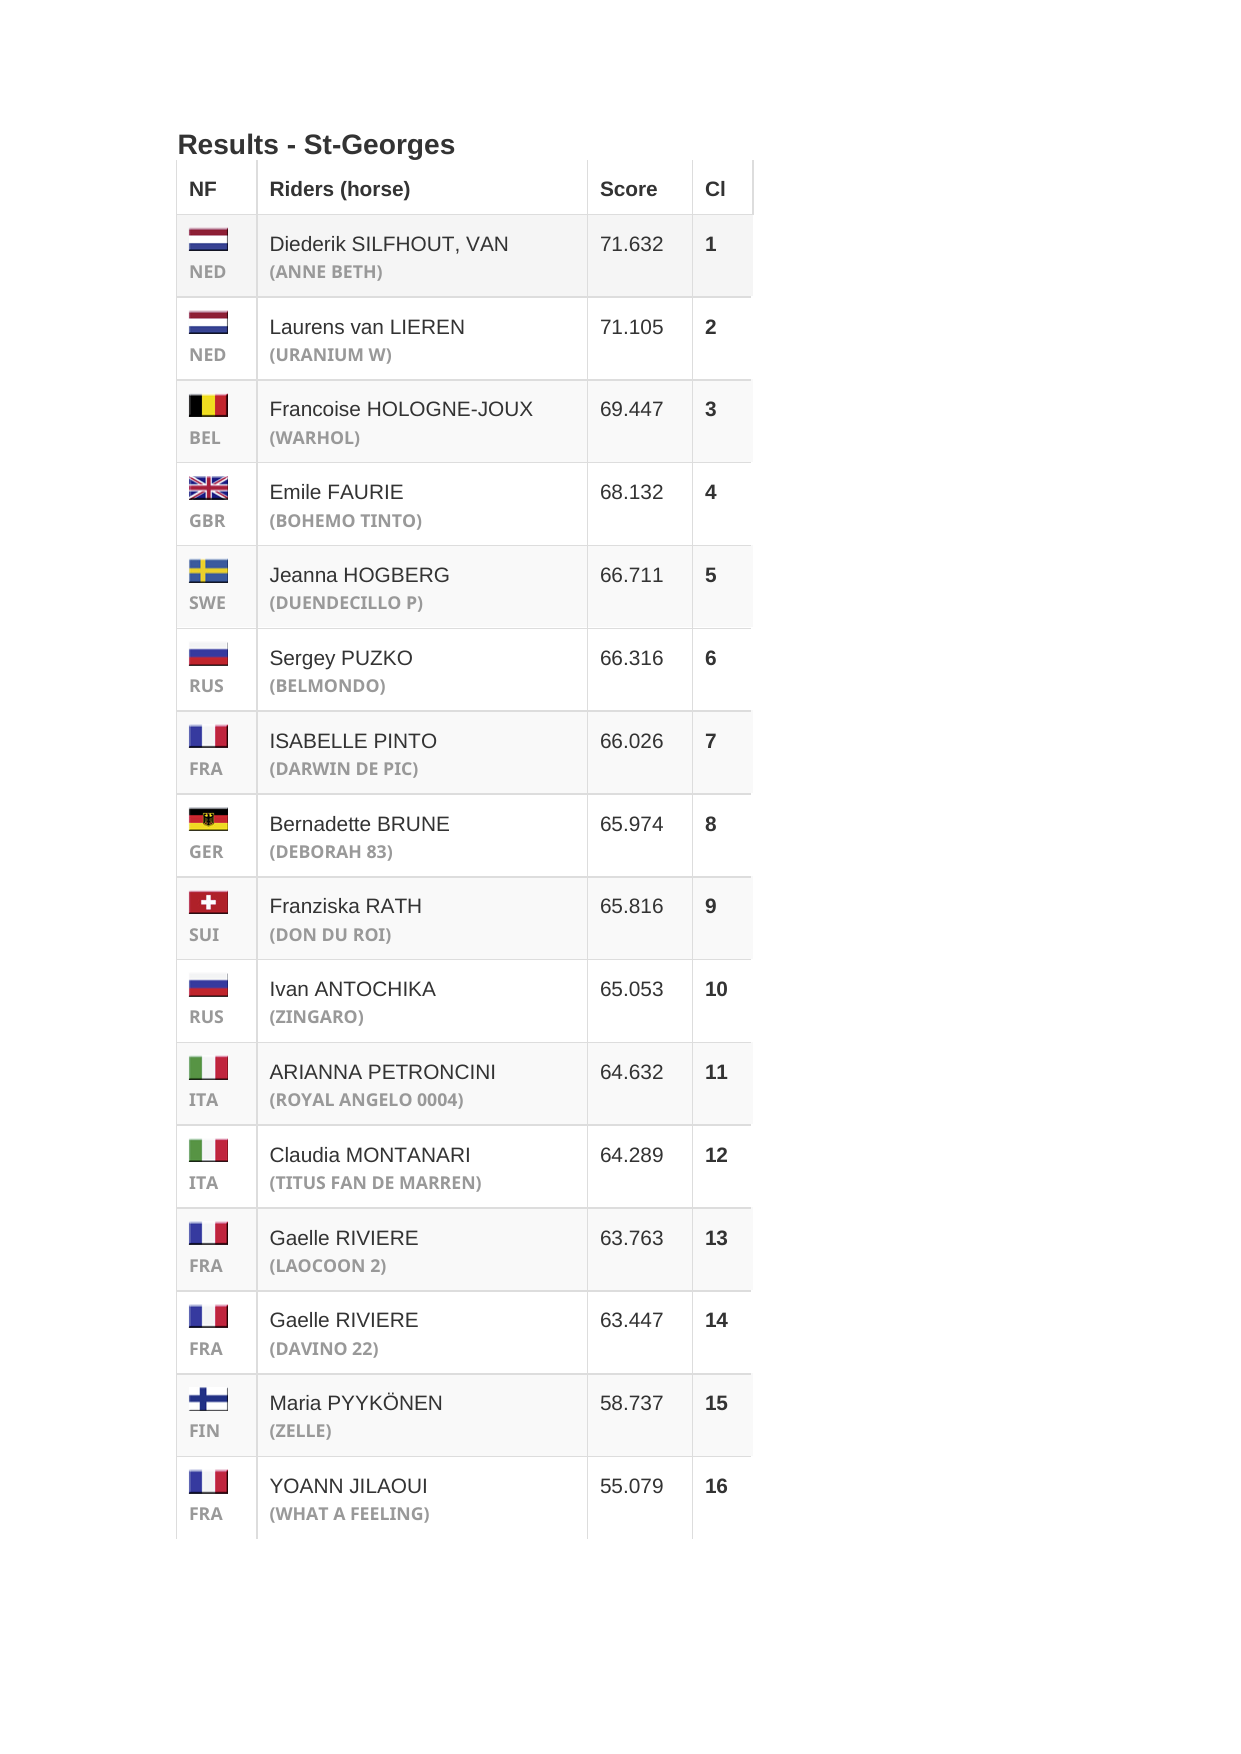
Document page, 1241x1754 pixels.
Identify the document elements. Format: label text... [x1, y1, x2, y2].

table_cell 63.763 [588, 1209, 692, 1290]
picture [188, 227, 228, 251]
picture [188, 476, 228, 500]
table_cell BEL [177, 381, 256, 462]
table_cell FRA [177, 712, 256, 793]
picture [188, 1304, 228, 1328]
table_cell 55.079 [588, 1457, 692, 1538]
table_cell ITA [177, 1043, 256, 1124]
picture [188, 724, 228, 748]
table_cell NED [177, 215, 256, 296]
table_header NF [177, 160, 256, 213]
table_cell Gaelle RIVIERE (LAOCOON 2) [258, 1209, 587, 1290]
picture [188, 890, 228, 914]
table_cell 64.289 [588, 1126, 692, 1207]
picture [188, 1138, 228, 1162]
table_cell 13 [693, 1207, 753, 1290]
table_cell 16 [693, 1456, 753, 1538]
table_cell Bernadette BRUNE (DEBORAH 83) [258, 795, 587, 876]
table_cell Maria PYYKÖNEN (ZELLE) [258, 1375, 587, 1456]
table_cell 14 [693, 1290, 753, 1373]
table_cell Jeanna HOGBERG (DUENDECILLO P) [258, 546, 587, 627]
table_cell RUS [177, 629, 256, 710]
table_cell 7 [693, 710, 753, 793]
table_cell ISABELLE PINTO (DARWIN DE PIC) [258, 712, 587, 793]
table_cell 58.737 [588, 1375, 692, 1456]
table_cell 71.632 [588, 215, 692, 296]
table_cell 63.447 [588, 1292, 692, 1373]
table_cell ITA [177, 1126, 256, 1207]
table_cell 64.632 [588, 1043, 692, 1124]
table_cell 5 [693, 545, 753, 627]
picture [188, 1469, 228, 1494]
text Results - St-Georges [177, 118, 1152, 160]
table_cell 15 [693, 1373, 753, 1456]
table_cell FRA [177, 1457, 256, 1538]
table_cell GER [177, 795, 256, 876]
table_header Cl [693, 160, 752, 213]
table_cell Emile FAURIE (BOHEMO TINTO) [258, 463, 587, 545]
table_cell 3 [693, 379, 753, 462]
table_cell 71.105 [588, 298, 692, 379]
table_cell 1 [693, 215, 753, 296]
picture [188, 558, 228, 583]
table_cell 12 [693, 1124, 753, 1207]
picture [188, 1387, 228, 1411]
picture [188, 972, 228, 997]
table_cell GBR [177, 463, 256, 545]
table_cell Claudia MONTANARI (TITUS FAN DE MARREN) [258, 1126, 587, 1207]
table_cell Franziska RATH (DON DU ROI) [258, 878, 587, 959]
table_cell 2 [693, 296, 753, 379]
table_cell RUS [177, 960, 256, 1042]
table_cell 8 [693, 793, 753, 876]
table_header Riders (horse) [258, 160, 587, 213]
table_cell 66.316 [588, 629, 692, 710]
table_cell 65.053 [588, 960, 692, 1042]
table_cell 65.974 [588, 795, 692, 876]
picture [188, 1055, 228, 1080]
table_cell 4 [693, 462, 753, 545]
table_cell Laurens van LIEREN (URANIUM W) [258, 298, 587, 379]
table_cell Gaelle RIVIERE (DAVINO 22) [258, 1292, 587, 1373]
table_cell FRA [177, 1209, 256, 1290]
table_cell 11 [693, 1042, 753, 1124]
table_cell 69.447 [588, 381, 692, 462]
table_cell YOANN JILAOUI (WHAT A FEELING) [258, 1457, 587, 1538]
picture [188, 807, 228, 831]
table_cell ARIANNA PETRONCINI (ROYAL ANGELO 0004) [258, 1043, 587, 1124]
table_cell 68.132 [588, 463, 692, 545]
table_cell Diederik SILFHOUT, VAN (ANNE BETH) [258, 215, 587, 296]
table_cell 66.026 [588, 712, 692, 793]
table_cell Francoise HOLOGNE-JOUX (WARHOL) [258, 381, 587, 462]
table_cell 10 [693, 959, 753, 1042]
table_cell NED [177, 298, 256, 379]
table_cell 66.711 [588, 546, 692, 627]
table_cell 6 [693, 628, 753, 710]
picture [188, 393, 228, 417]
table_cell Sergey PUZKO (BELMONDO) [258, 629, 587, 710]
table_cell SWE [177, 546, 256, 627]
table_cell 65.816 [588, 878, 692, 959]
table_cell 9 [693, 876, 753, 959]
picture [188, 310, 228, 334]
table_header Score [588, 160, 692, 213]
table_cell SUI [177, 878, 256, 959]
picture [188, 641, 228, 666]
table_cell FRA [177, 1292, 256, 1373]
table_cell FIN [177, 1375, 256, 1456]
picture [188, 1221, 228, 1245]
table_cell Ivan ANTOCHIKA (ZINGARO) [258, 960, 587, 1042]
